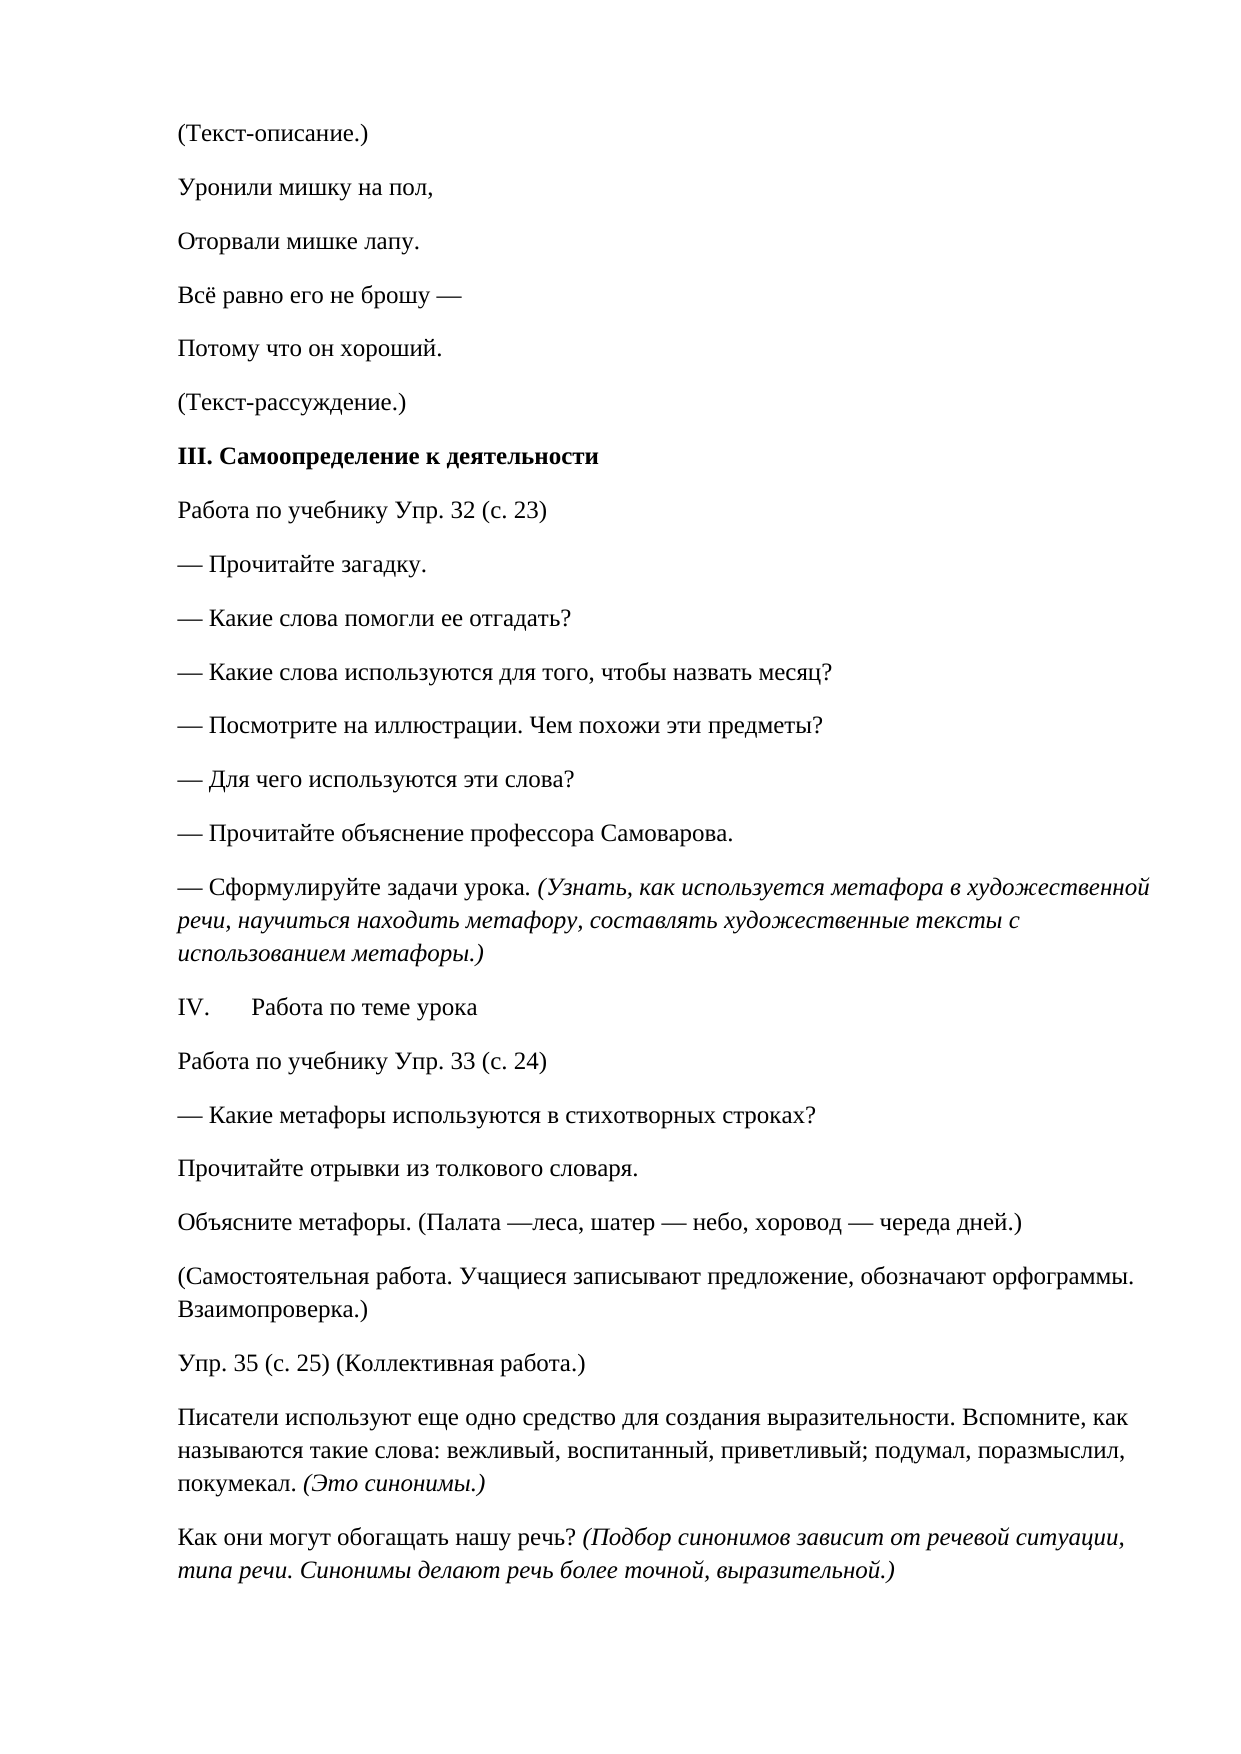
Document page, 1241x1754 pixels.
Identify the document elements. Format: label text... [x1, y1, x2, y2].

text (Самостоятельная работа. Учащиеся записывают предложение, обозначают орфограммы. Взаимопроверка.) [177, 1261, 1152, 1323]
text Упр. 35 (с. 25) (Коллективная работа.) [177, 1348, 1152, 1377]
text — Прочитайте загадку. [177, 549, 1152, 578]
text Работа по учебнику Упр. 33 (с. 24) [177, 1046, 1152, 1074]
text Писатели используют еще одно средство для создания выразительности. Вспомните, как называются такие слова: вежливый, воспитанный, приветливый; подумал, поразмыслил, покумекал. (Это синонимы.) [177, 1402, 1152, 1497]
text Прочитайте отрывки из толкового словаря. [177, 1153, 1152, 1182]
text (Текст-описание.) [177, 118, 1152, 147]
text — Прочитайте объяснение профессора Самоварова. [177, 818, 1152, 847]
text Всё равно его не брошу — [177, 280, 1152, 308]
text III. Самоопределение к деятельности [177, 441, 1152, 470]
text — Какие слова используются для того, чтобы назвать месяц? [177, 657, 1152, 685]
text — Какие метафоры используются в стихотворных строках? [177, 1100, 1152, 1128]
text — Для чего используются эти слова? [177, 764, 1152, 793]
text — Какие слова помогли ее отгадать? [177, 603, 1152, 632]
text Объясните метафоры. (Палата —леса, шатер — небо, хоровод — череда дней.) [177, 1207, 1152, 1236]
text Уронили мишку на пол, [177, 172, 1152, 201]
text Работа по учебнику Упр. 32 (с. 23) [177, 495, 1152, 524]
text Как они могут обогащать нашу речь? (Подбор синонимов зависит от речевой ситуации, типа речи. Синонимы делают речь более точной, выразительной.) [177, 1522, 1152, 1584]
text (Текст-рассуждение.) [177, 387, 1152, 416]
text Оторвали мишке лапу. [177, 226, 1152, 254]
text — Посмотрите на иллюстрации. Чем похожи эти предметы? [177, 711, 1152, 739]
text — Сформулируйте задачи урока. (Узнать, как используется метафора в художественной речи, научиться находить метафору, составлять художественные тексты с использованием метафоры.) [177, 872, 1152, 967]
text Потому что он хороший. [177, 333, 1152, 362]
text IV. Работа по теме урока [177, 992, 1152, 1021]
